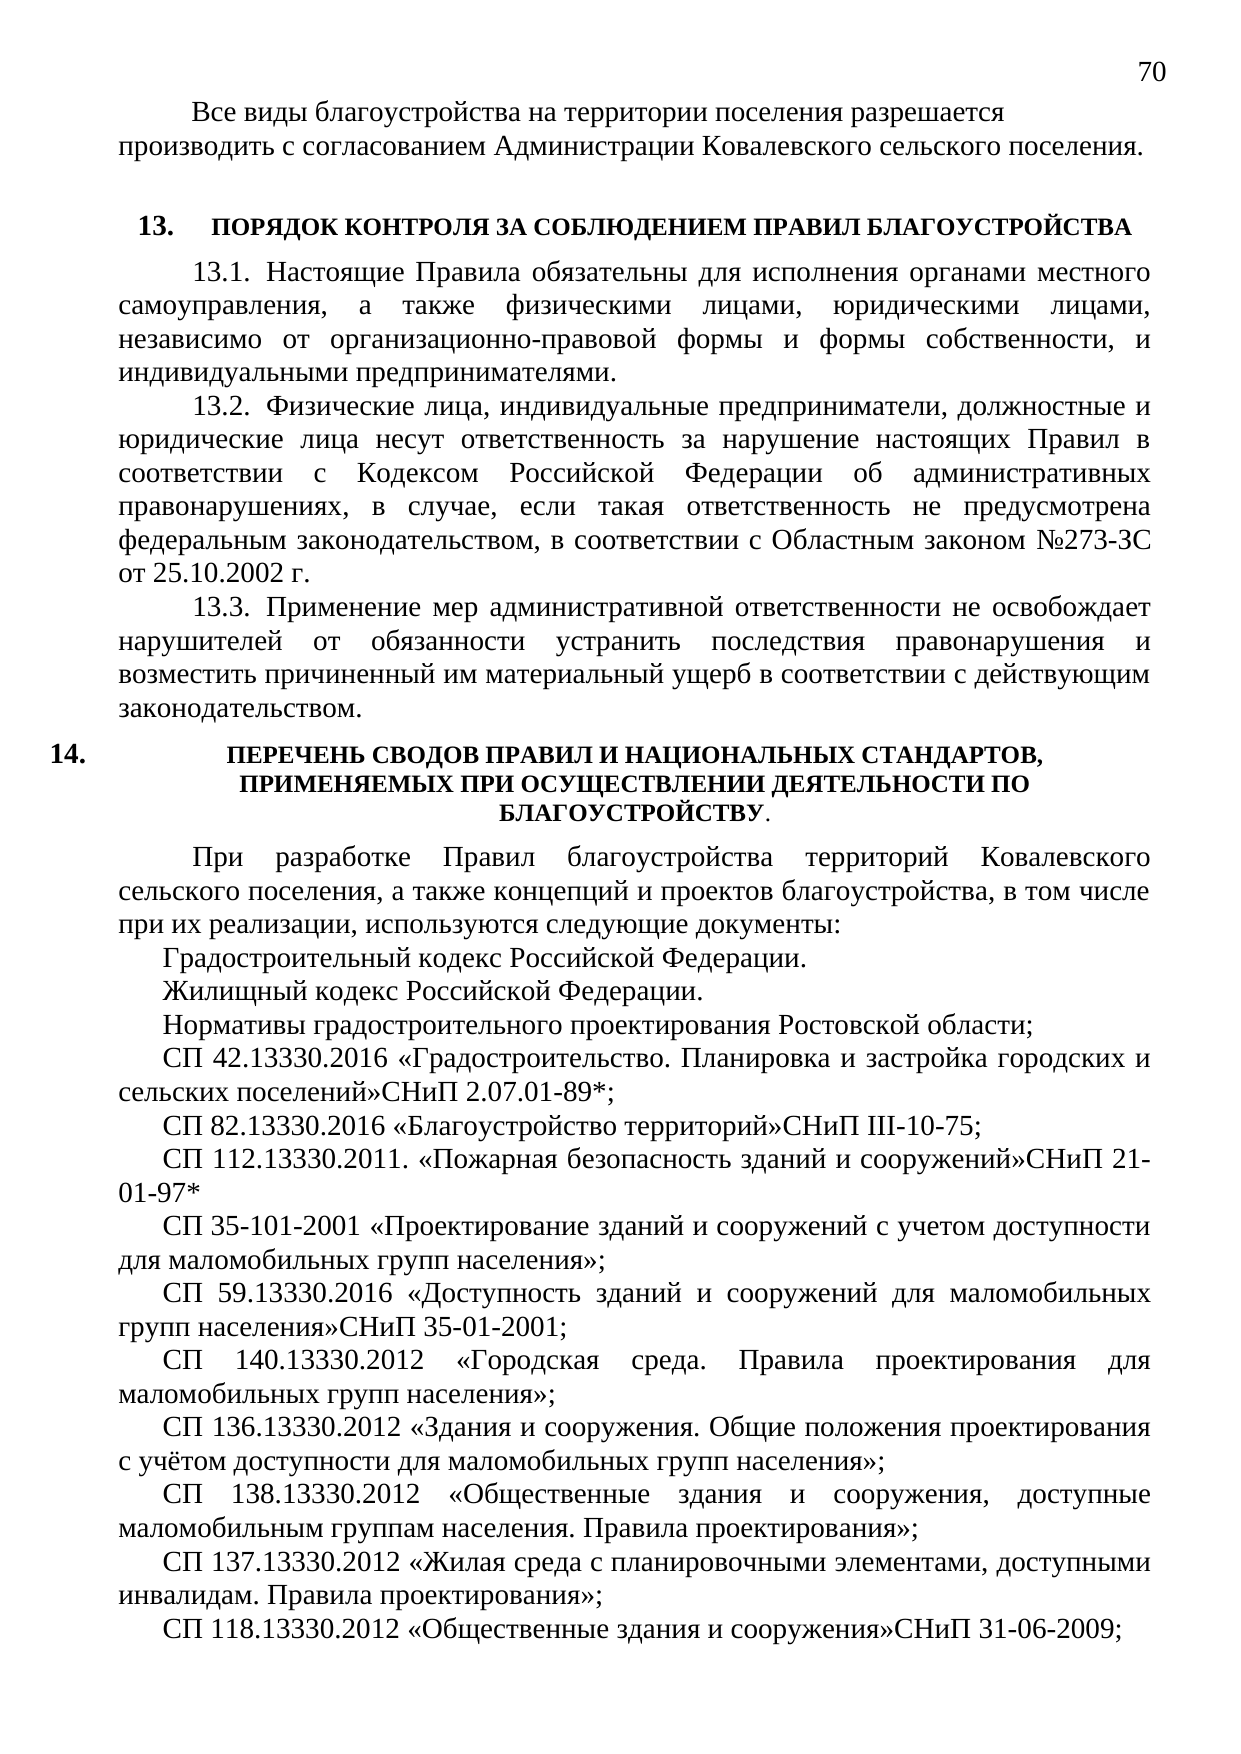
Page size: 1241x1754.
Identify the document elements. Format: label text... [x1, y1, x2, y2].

text СП 140.13330.2012 «Городская среда. Правила проектирования для маломобильных групп населения»; [118, 1342, 1152, 1409]
text СП 138.13330.2012 «Общественные здания и сооружения, доступные маломобильным группам населения. Правила проектирования»; [118, 1477, 1152, 1544]
text Все виды благоустройства на территории поселения разрешается производить с согласованием Администрации Ковалевского сельского поселения. [118, 94, 1152, 162]
text СП 42.13330.2016 «Градостроительство. Планировка и застройка городских и сельских поселений»СНиП 2.07.01-89*; [118, 1041, 1152, 1108]
text СП 137.13330.2012 «Жилая среда с планировочными элементами, доступными инвалидам. Правила проектирования»; [118, 1544, 1152, 1611]
text Жилищный кодекс Российской Федерации. [118, 973, 1152, 1007]
list Физические лица, индивидуальные предприниматели, должностные и юридические лица несут ответственность за нарушение настоящих Правил в соответствии с Кодексом Российской Федерации об административных правонарушениях, в случае, если такая ответственность не предусмотрена федеральным законодательством, в соответствии с Областным законом №273-ЗС от 25.10.2002 г. [118, 388, 1152, 589]
list Настоящие Правила обязательны для исполнения органами местного самоуправления, а также физическими лицами, юридическими лицами, независимо от организационно-правовой формы и формы собственности, и индивидуальными предпринимателями. [118, 254, 1152, 388]
text СП 82.13330.2016 «Благоустройство территорий»СНиП III-10-75; [118, 1108, 1152, 1141]
list ПЕРЕЧЕНЬ СВОДОВ ПРАВИЛ И НАЦИОНАЛЬНЫХ СТАНДАРТОВ, ПРИМЕНЯЕМЫХ ПРИ ОСУЩЕСТВЛЕНИИ ДЕЯТЕЛЬНОСТИ ПО БЛАГОУСТРОЙСТВУ. [0, 736, 1152, 827]
text При разработке Правил благоустройства территорий Ковалевского сельского поселения, а также концепций и проектов благоустройства, в том числе при их реализации, используются следующие документы: [118, 839, 1152, 940]
text СП 118.13330.2012 «Общественные здания и сооружения»СНиП 31-06-2009; [118, 1611, 1152, 1644]
list ПОРЯДОК КОНТРОЛЯ ЗА СОБЛЮДЕНИЕМ ПРАВИЛ БЛАГОУСТРОЙСТВА [118, 208, 1152, 241]
list Применение мер административной ответственности не освобождает нарушителей от обязанности устранить последствия правонарушения и возместить причиненный им материальный ущерб в соответствии с действующим законодательством. [118, 589, 1152, 723]
text СП 59.13330.2016 «Доступность зданий и сооружений для маломобильных групп населения»СНиП 35-01-2001; [118, 1275, 1152, 1342]
text Нормативы градостроительного проектирования Ростовской области; [118, 1007, 1152, 1041]
text СП 136.13330.2012 «Здания и сооружения. Общие положения проектирования с учётом доступности для маломобильных групп населения»; [118, 1409, 1152, 1477]
text Градостроительный кодекс Российской Федерации. [118, 940, 1152, 973]
text СП 35-101-2001 «Проектирование зданий и сооружений с учетом доступности для маломобильных групп населения»; [118, 1208, 1152, 1275]
text СП 112.13330.2011. «Пожарная безопасность зданий и сооружений»СНиП 21-01-97* [118, 1141, 1152, 1208]
